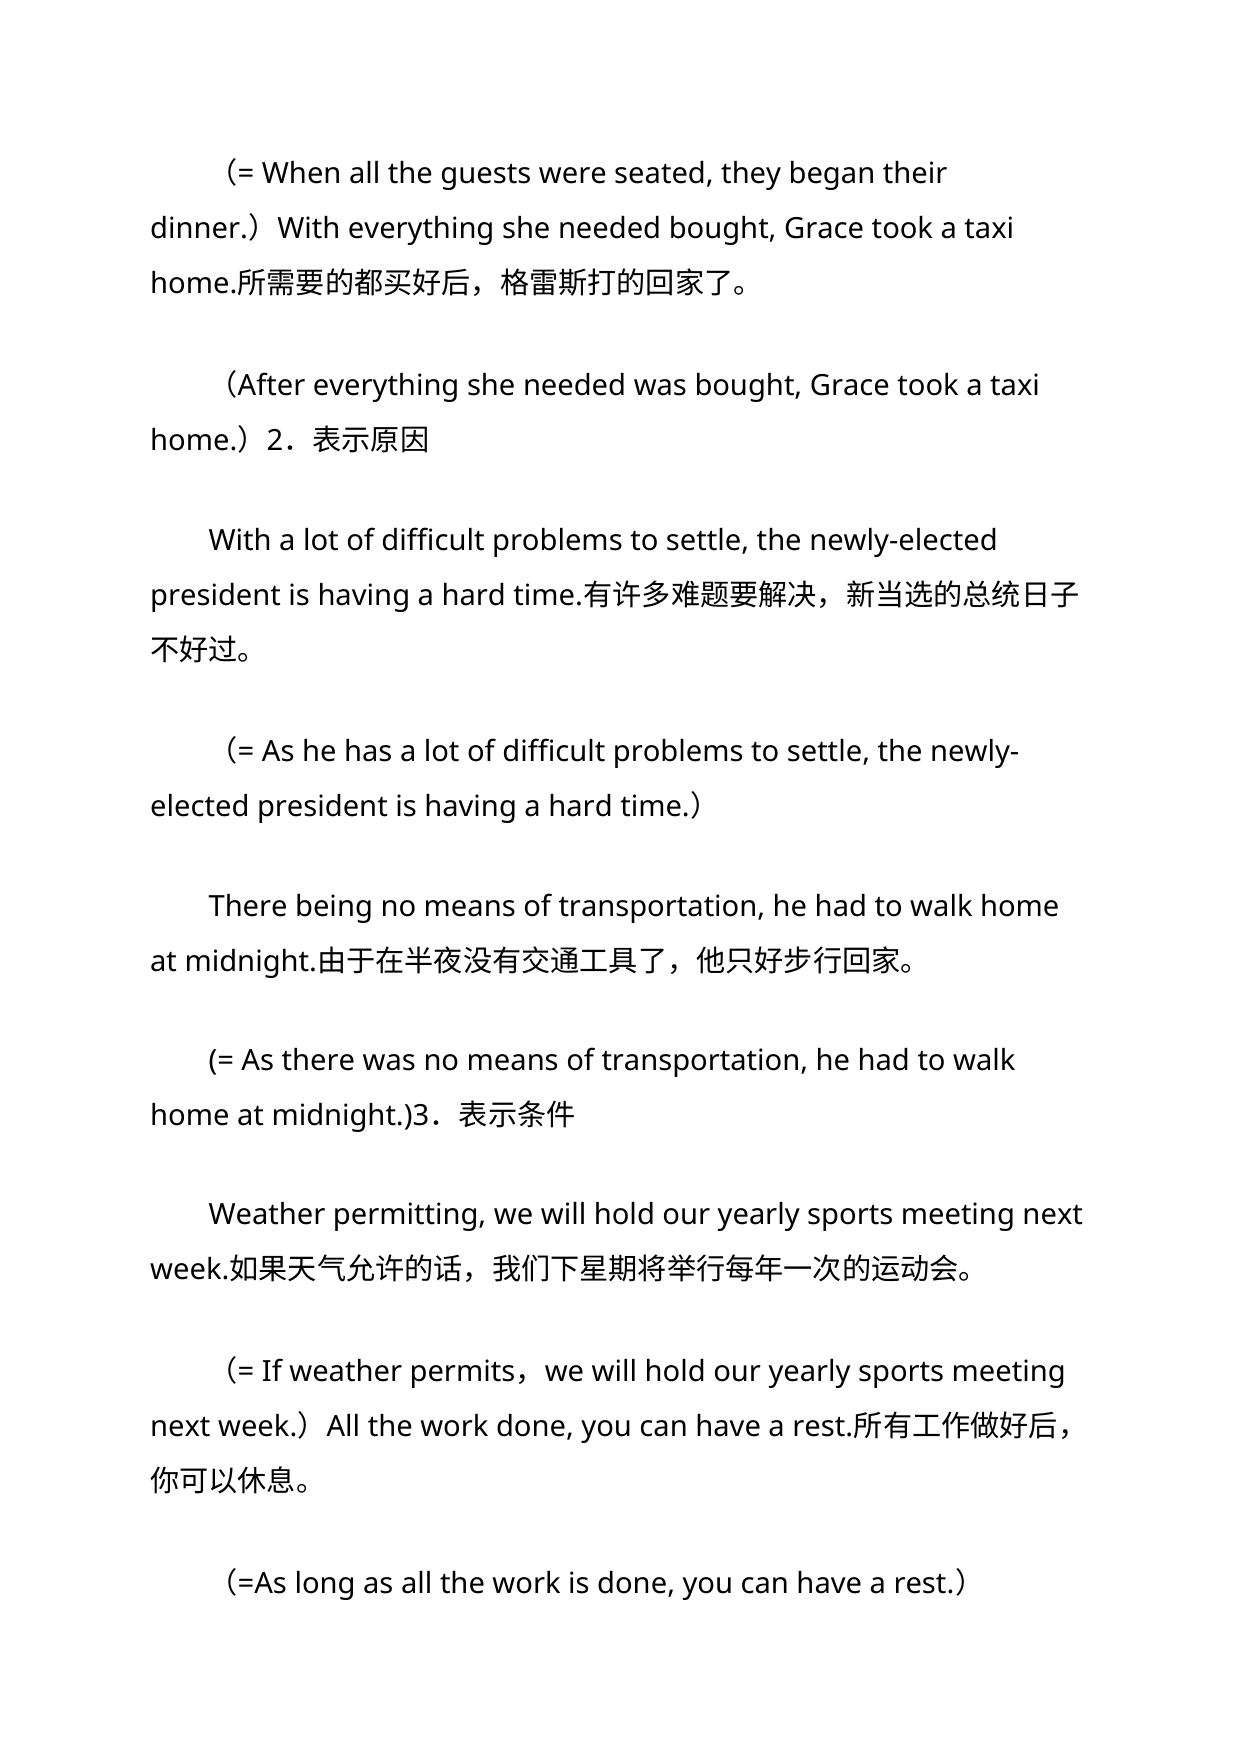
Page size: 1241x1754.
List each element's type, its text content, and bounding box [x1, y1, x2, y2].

text (= As there was no means of transportation, he had to walk home at midnight.)3．表示条件 [150, 1039, 1090, 1134]
text （= As he has a lot of difficult problems to settle, the newly-elected president is having a hard time.） [150, 728, 1090, 825]
text （=As long as all the work is done, you can have a rest.） [150, 1559, 1090, 1602]
text （= If weather permits，we will hold our yearly sports meeting next week.）All the work done, you can have a rest.所有工作做好后，你可以休息。 [150, 1348, 1090, 1500]
text （After everything she needed was bought, Grace took a taxi home.）2．表示原因 [150, 362, 1090, 459]
text （= When all the guests were seated, they began their dinner.）With everything she needed bought, Grace took a taxi home.所需要的都买好后，格雷斯打的回家了。 [150, 150, 1090, 302]
text With a lot of difficult problems to settle, the newly-elected president is having a hard time.有许多难题要解决，新当选的总统日子不好过。 [150, 519, 1090, 668]
text Weather permitting, we will hold our yearly sports meeting next week.如果天气允许的话，我们下星期将举行每年一次的运动会。 [150, 1193, 1090, 1288]
text There being no means of transportation, he had to walk home at midnight.由于在半夜没有交通工具了，他只好步行回家。 [150, 885, 1090, 980]
